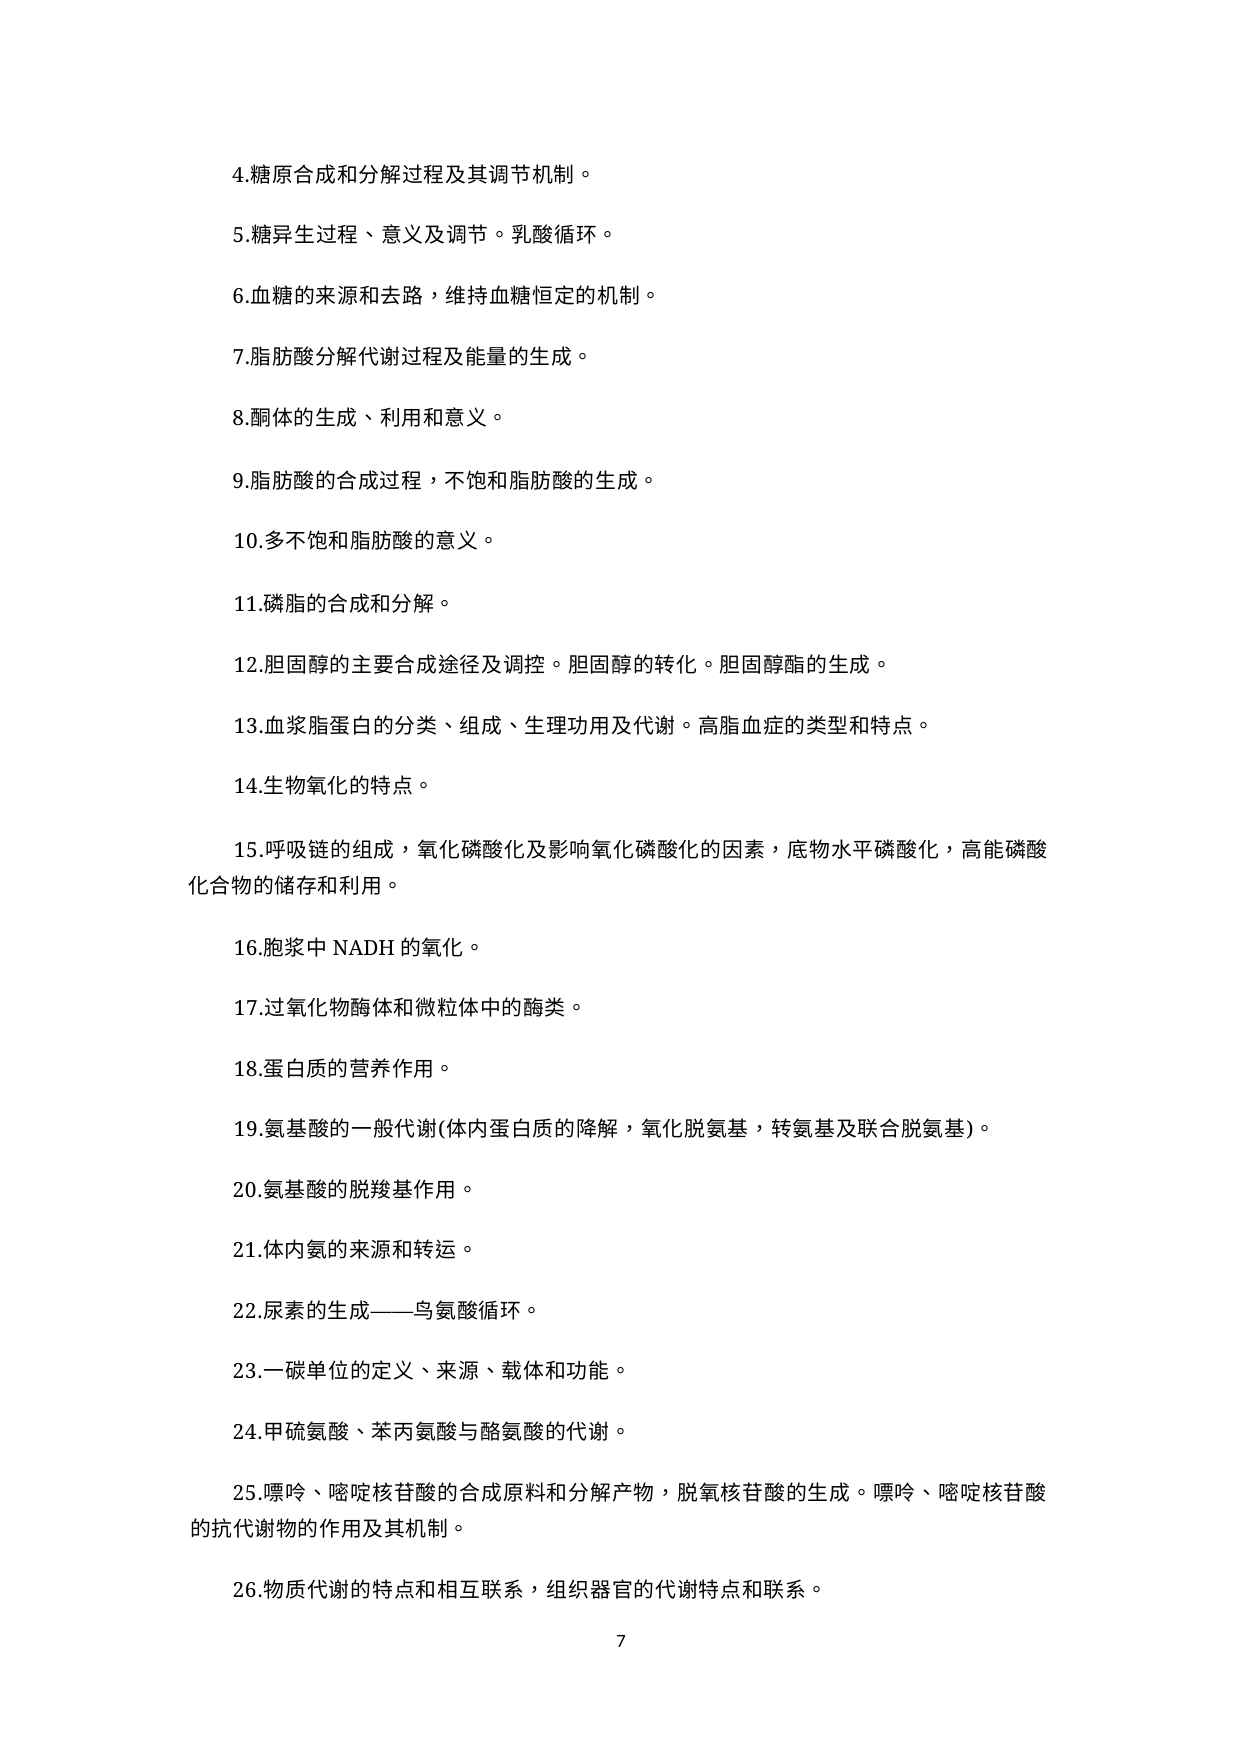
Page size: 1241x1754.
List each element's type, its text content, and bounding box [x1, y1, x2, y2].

text 20.氨基酸的脱羧基作用。 [232, 1176, 1054, 1202]
text 9.脂肪酸的合成过程，不饱和脂肪酸的生成。 10.多不饱和脂肪酸的意义。 [232, 466, 665, 555]
text 23.一碳单位的定义、来源、载体和功能。 [232, 1357, 1054, 1384]
text 17.过氧化物酶体和微粒体中的酶类。 [233, 994, 1054, 1021]
text 21.体内氨的来源和转运。 [232, 1236, 1054, 1263]
text 19.氨基酸的一般代谢(体内蛋白质的降解，氧化脱氨基，转氨基及联合脱氨基)。 [233, 1115, 1054, 1142]
text 12.胆固醇的主要合成途径及调控。胆固醇的转化。胆固醇酯的生成。 [233, 651, 1054, 678]
text 16.胞浆中 NADH 的氧化。 [233, 933, 1054, 961]
text 7.脂肪酸分解代谢过程及能量的生成。 8.酮体的生成、利用和意义。 [232, 342, 599, 431]
text 18.蛋白质的营养作用。 [233, 1055, 1054, 1082]
text 11.磷脂的合成和分解。 [233, 590, 1054, 617]
text 5.糖异生过程、意义及调节。乳酸循环。 [232, 221, 1054, 248]
text 4.糖原合成和分解过程及其调节机制。 [232, 161, 1054, 188]
text 13.血浆脂蛋白的分类、组成、生理功用及代谢。高脂血症的类型和特点。 14.生物氧化的特点。 [233, 711, 939, 800]
text 24.甲硫氨酸、苯丙氨酸与酪氨酸的代谢。 [232, 1417, 1054, 1444]
text 6.血糖的来源和去路，维持血糖恒定的机制。 [232, 282, 1054, 309]
text 25.嘌呤、嘧啶核苷酸的合成原料和分解产物，脱氧核苷酸的生成。嘌呤、嘧啶核苷酸 的抗代谢物的作用及其机制。 [190, 1478, 1051, 1542]
text 26.物质代谢的特点和相互联系，组织器官的代谢特点和联系。 [232, 1576, 1054, 1603]
text 15.呼吸链的组成，氧化磷酸化及影响氧化磷酸化的因素，底物水平磷酸化，高能磷酸 化合物的储存和利用。 [188, 835, 1051, 899]
text 22.尿素的生成——鸟氨酸循环。 [232, 1297, 1054, 1323]
